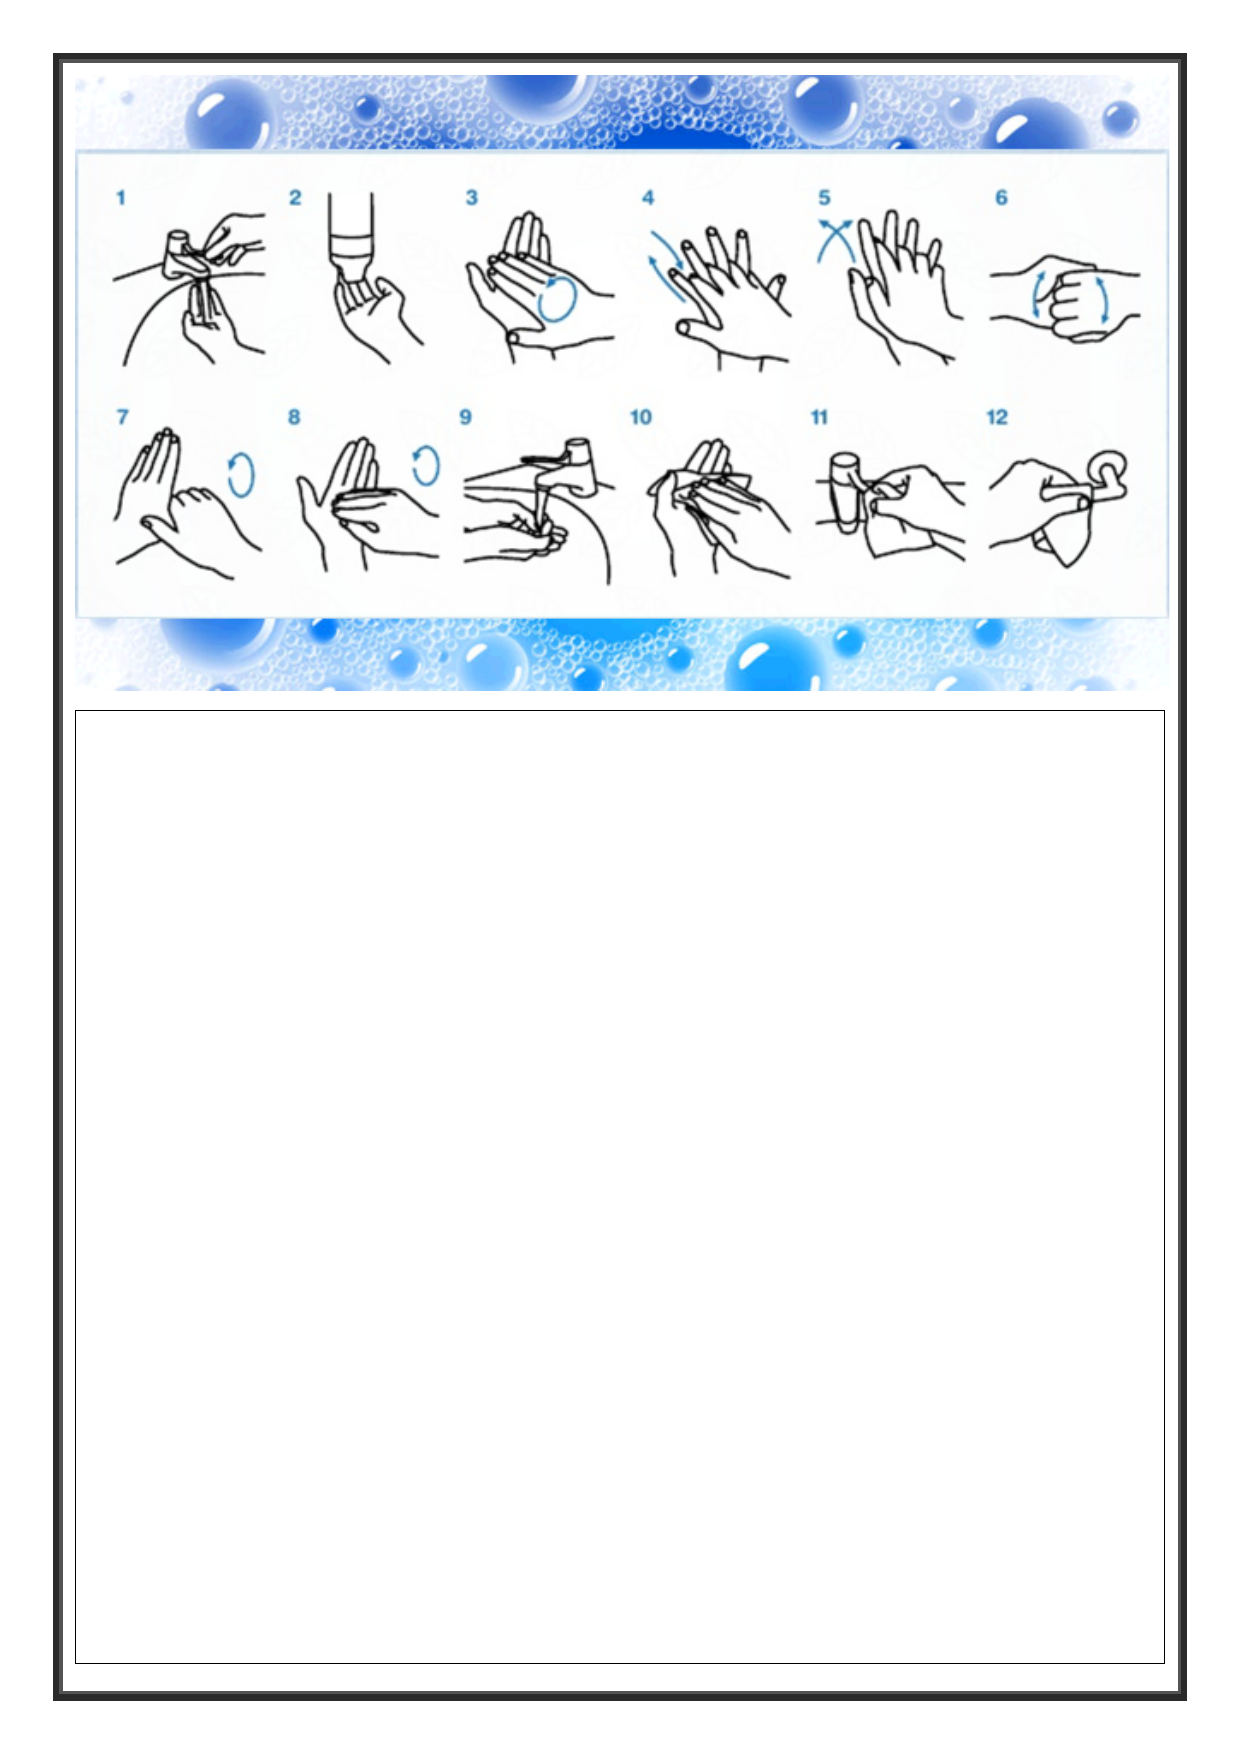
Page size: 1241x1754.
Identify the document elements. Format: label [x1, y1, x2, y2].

table_header [76, 711, 1164, 1663]
picture [75, 75, 1170, 691]
